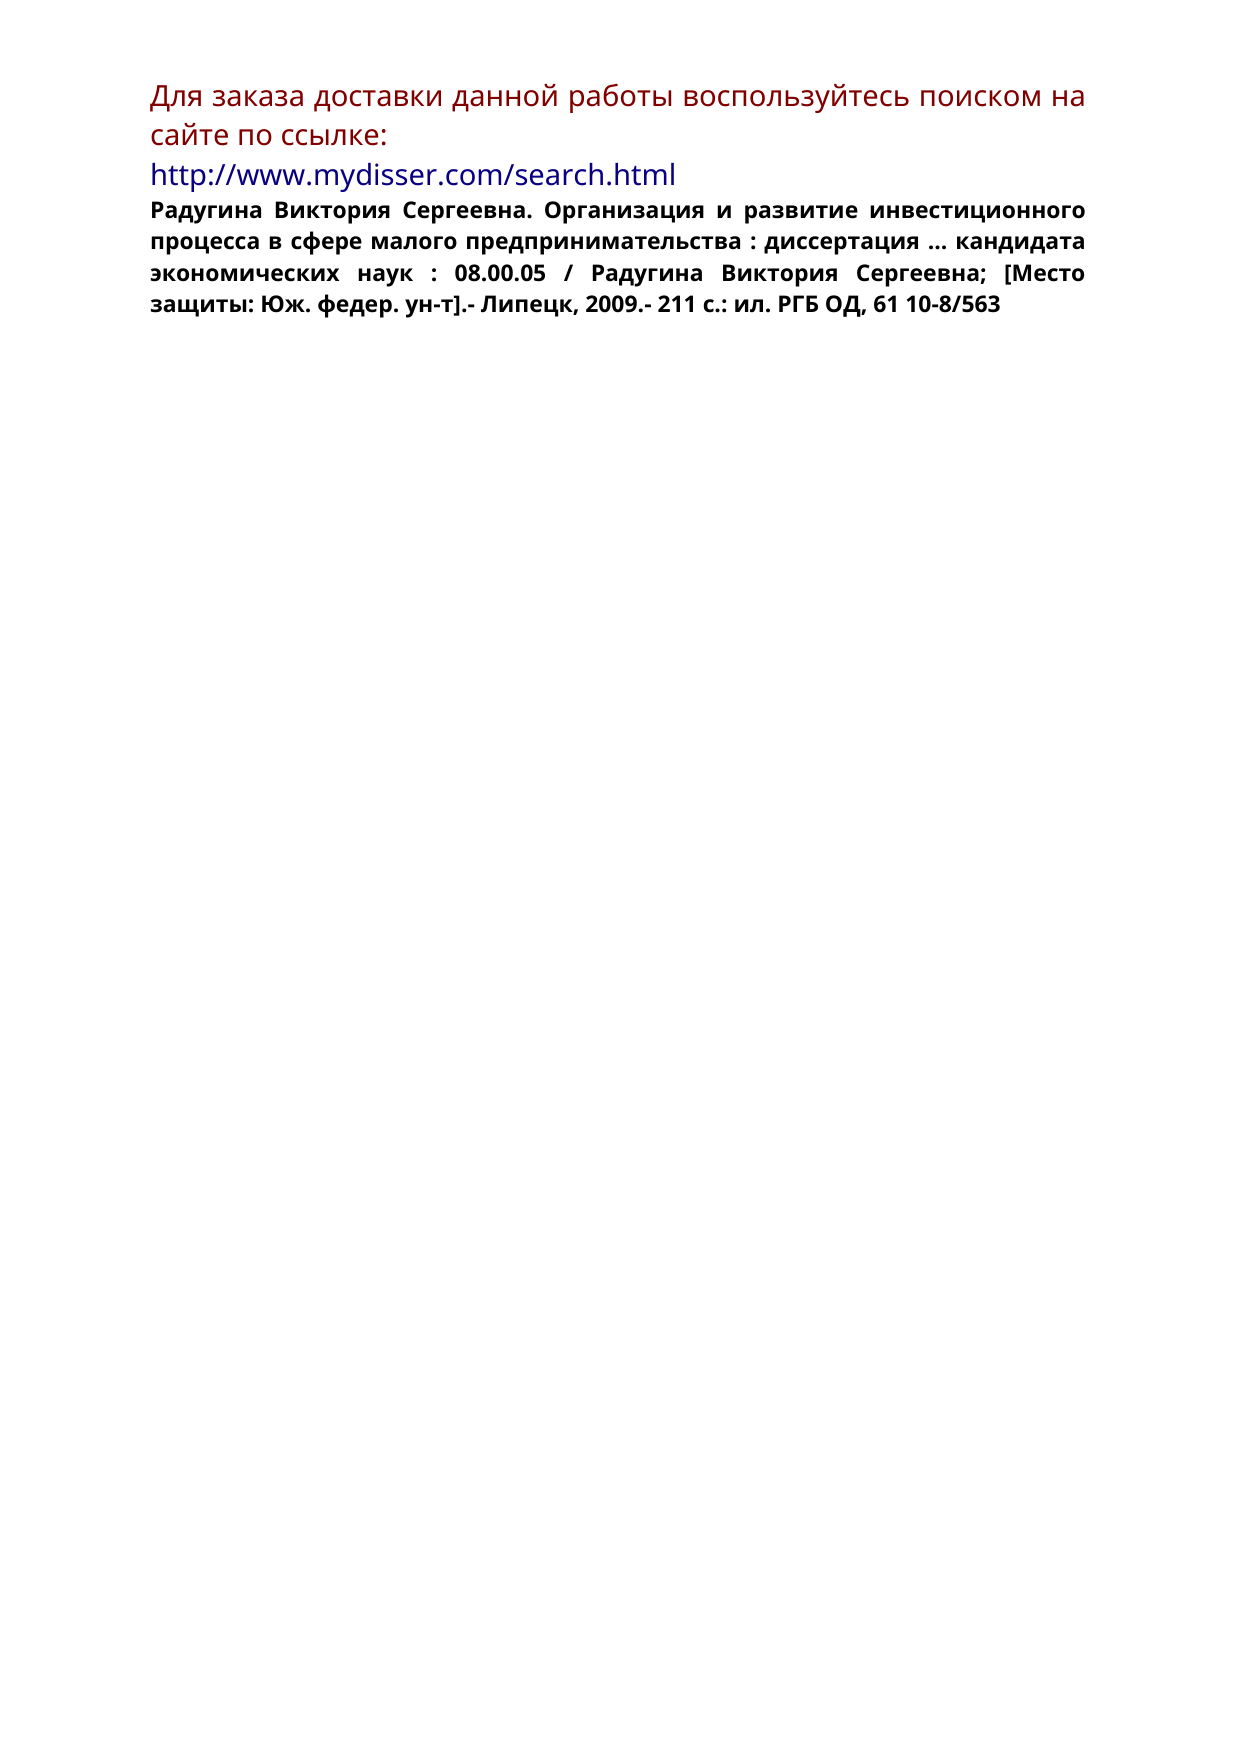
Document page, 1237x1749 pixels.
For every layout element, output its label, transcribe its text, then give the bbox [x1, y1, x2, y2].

text Радугина Виктория Сергеевна. Организация и развитие инвестиционного процесса в сфере малого предпринимательства : диссертация ... кандидата экономических наук : 08.00.05 / Радугина Виктория Сергеевна; [Место защиты: Юж. федер. ун-т].- Липецк, 2009.- 211 с.: ил. РГБ ОД, 61 10-8/563 [150, 194, 1086, 319]
